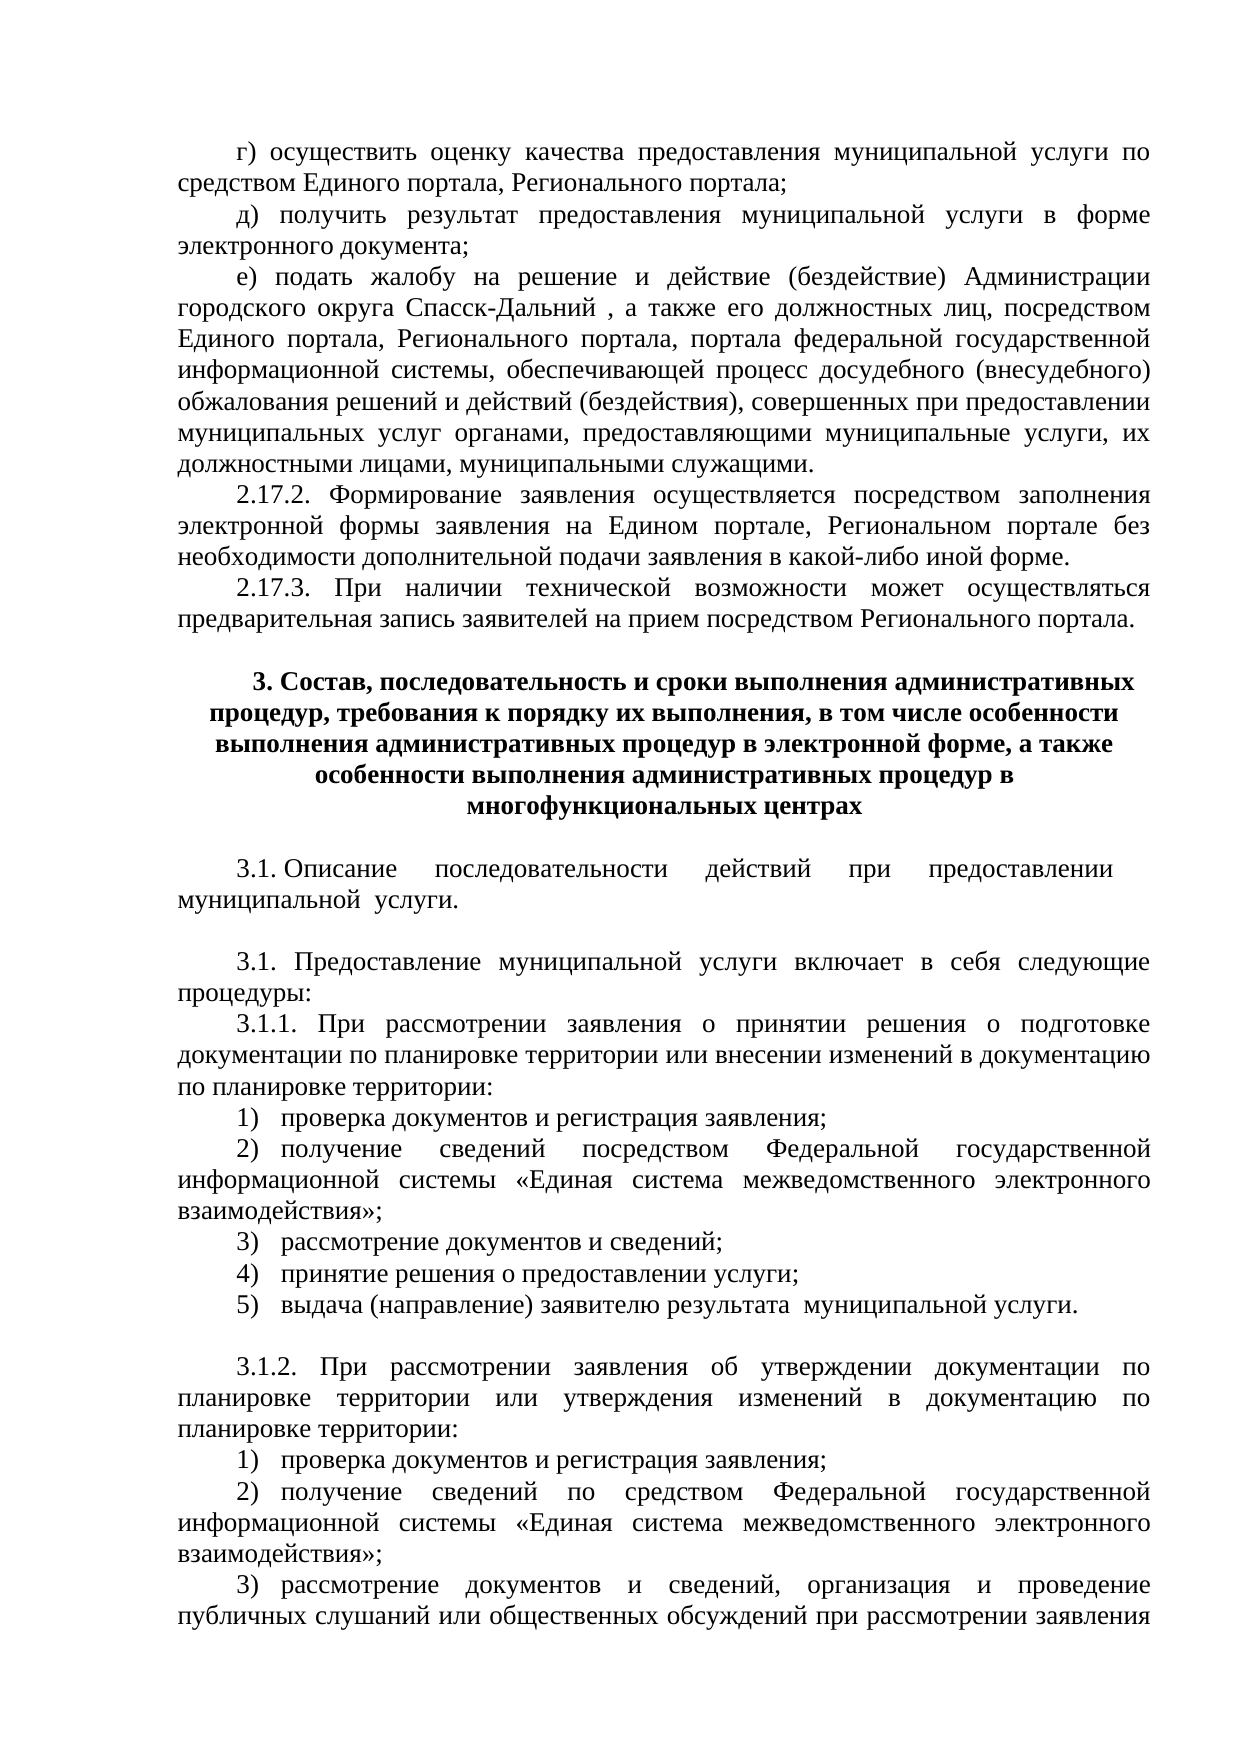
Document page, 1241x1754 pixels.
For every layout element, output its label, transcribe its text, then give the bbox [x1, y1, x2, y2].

text 4) принятие решения о предоставлении услуги; [177, 1257, 1152, 1288]
text 3.1.2. При рассмотрении заявления об утверждении документации по планировке территории или утверждения изменений в документацию по планировке территории: [177, 1350, 1152, 1443]
text 3.1. Описание последовательности действий при предоставлении муниципальной услуги. [177, 852, 1152, 914]
text е) подать жалобу на решение и действие (бездействие) Администрации городского округа Спасск-Дальний , а также его должностных лиц, посредством Единого портала, Регионального портала, портала федеральной государственной информационной системы, обеспечивающей процесс досудебного (внесудебного) обжалования решений и действий (бездействия), совершенных при предоставлении муниципальных услуг органами, предоставляющими муниципальные услуги, их должностными лицами, муниципальными служащими. [177, 260, 1152, 478]
text 5) выдача (направление) заявителю результата муниципальной услуги. [177, 1288, 1152, 1319]
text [177, 1568, 1152, 1630]
text 1) проверка документов и регистрация заявления; [177, 1443, 1152, 1475]
text г) осуществить оценку качества предоставления муниципальной услуги по средством Единого портала, Регионального портала; [177, 135, 1152, 198]
text д) получить результат предоставления муниципальной услуги в форме электронного документа; [177, 198, 1152, 260]
text 2) получение сведений посредством Федеральной государственной информационной системы «Единая система межведомственного электронного взаимодействия»; [177, 1132, 1152, 1226]
text 3) рассмотрение документов и сведений; [177, 1226, 1152, 1257]
text 3.1. Предоставление муниципальной услуги включает в себя следующие процедуры: [177, 945, 1152, 1007]
text 3. Состав, последовательность и сроки выполнения административных процедур, требования к порядку их выполнения, в том числе особенности выполнения административных процедур в электронной форме, а также особенности выполнения административных процедур в многофункциональных центрах [177, 665, 1152, 821]
text 2.17.3. При наличии технической возможности может осуществляться предварительная запись заявителей на прием посредством Регионального портала. [177, 571, 1152, 634]
text 1) проверка документов и регистрация заявления; [177, 1101, 1152, 1132]
text 2.17.2. Формирование заявления осуществляется посредством заполнения электронной формы заявления на Едином портале, Региональном портале без необходимости дополнительной подачи заявления в какой-либо иной форме. [177, 478, 1152, 571]
text 3.1.1. При рассмотрении заявления о принятии решения о подготовке документации по планировке территории или внесении изменений в документацию по планировке территории: [177, 1007, 1152, 1101]
text 2) получение сведений по средством Федеральной государственной информационной системы «Единая система межведомственного электронного взаимодействия»; [177, 1475, 1152, 1568]
